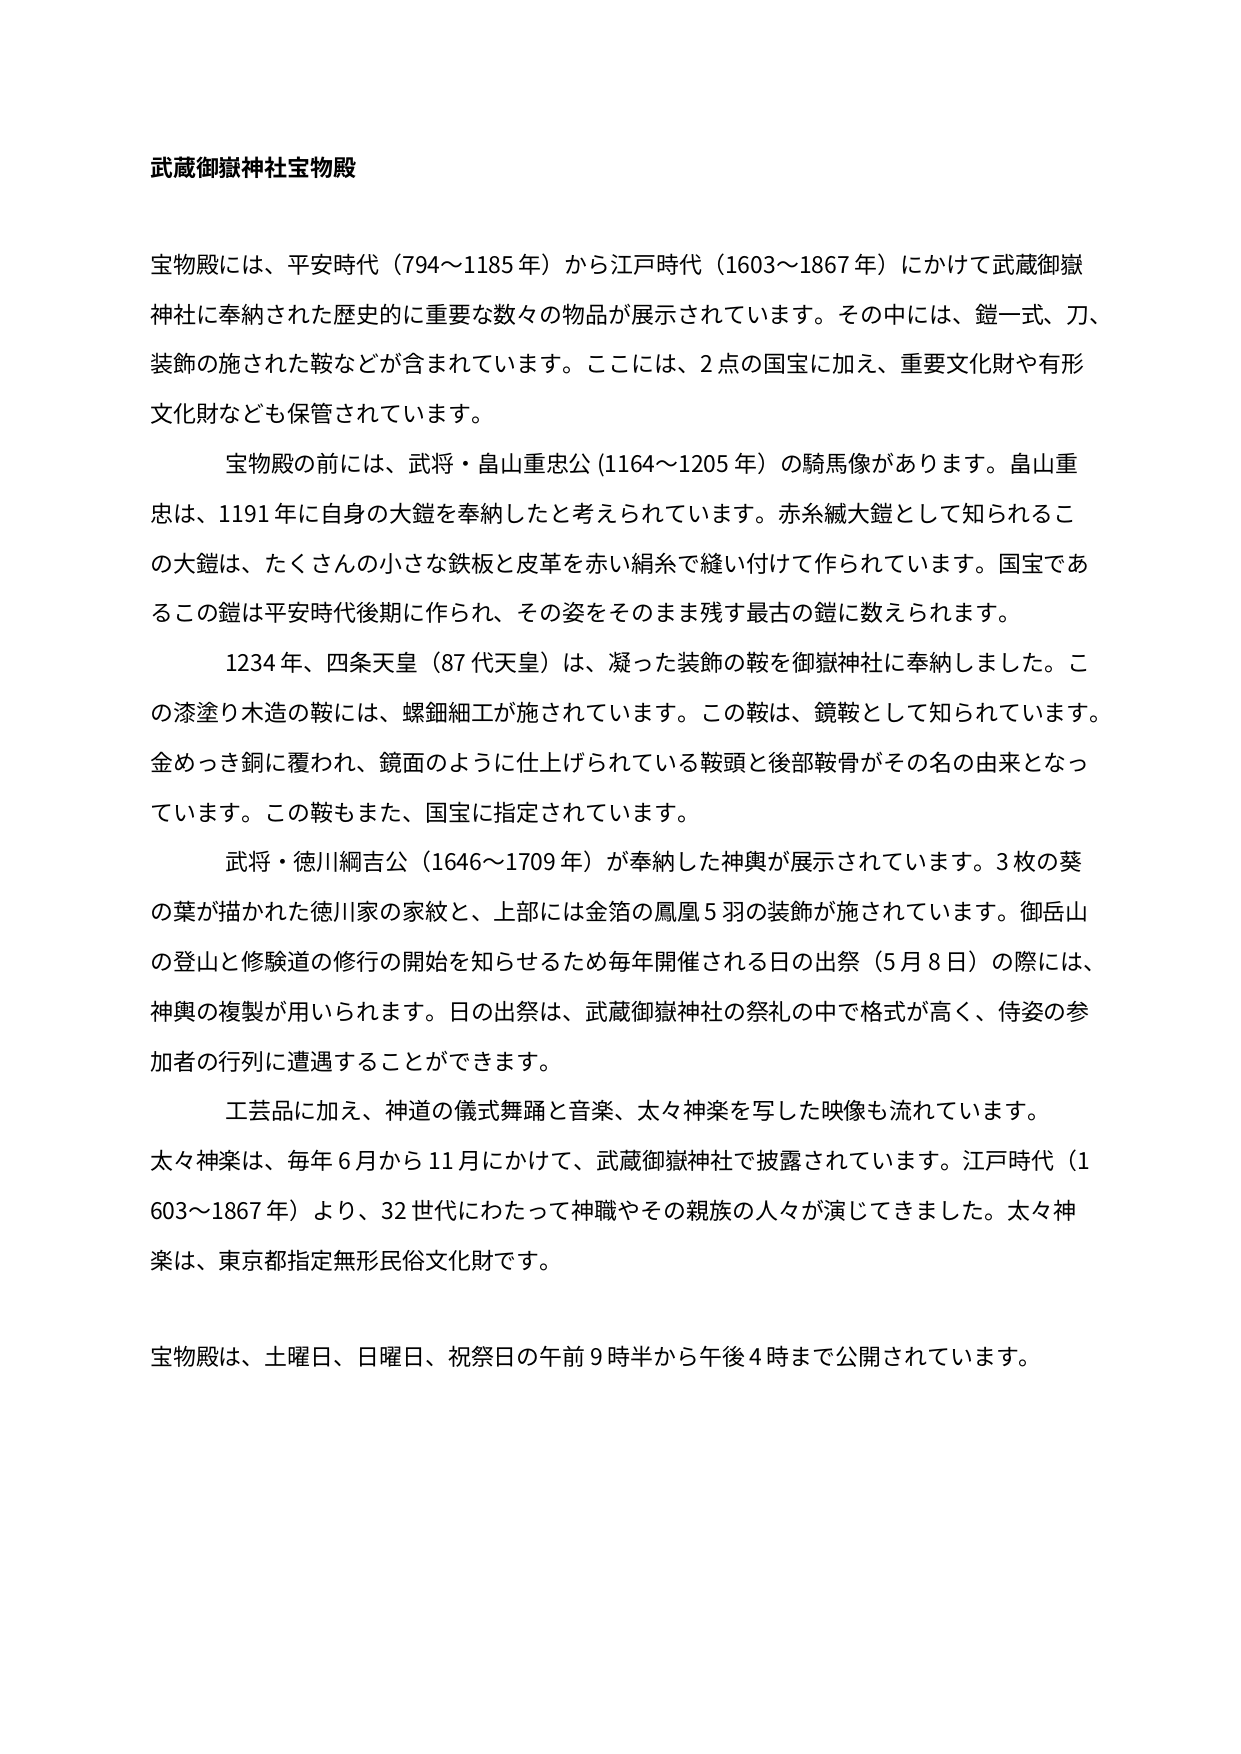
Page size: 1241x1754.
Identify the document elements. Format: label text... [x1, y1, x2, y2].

text 武蔵御嶽神社宝物殿 [150, 150, 1090, 183]
text 1234年、四条天皇（87代天皇）は、凝った装飾の鞍を御嶽神社に奉納しました。この漆塗り木造の鞍には、螺鈿細工が施されています。この鞍は、鏡鞍として知られています。金めっき銅に覆われ、鏡面のように仕上げられている鞍頭と後部鞍骨がその名の由来となっています。この鞍もまた、国宝に指定されています。 [150, 645, 1090, 828]
text 宝物殿の前には、武将・畠山重忠公 (1164～1205年）の騎馬像があります。畠山重忠は、1191年に自身の大鎧を奉納したと考えられています。赤糸縅大鎧として知られるこの大鎧は、たくさんの小さな鉄板と皮革を赤い絹糸で縫い付けて作られています。国宝であるこの鎧は平安時代後期に作られ、その姿をそのまま残す最古の鎧に数えられます。 [150, 446, 1090, 628]
text 武将・徳川綱吉公（1646～1709年）が奉納した神輿が展示されています。3枚の葵の葉が描かれた徳川家の家紋と、上部には金箔の鳳凰5羽の装飾が施されています。御岳山の登山と修験道の修行の開始を知らせるため毎年開催される日の出祭（5月8日）の際には、神輿の複製が用いられます。日の出祭は、武蔵御嶽神社の祭礼の中で格式が高く、侍姿の参加者の行列に遭遇することができます。 [150, 844, 1090, 1077]
text 宝物殿には、平安時代（794～1185年）から江戸時代（1603～1867年）にかけて武蔵御嶽神社に奉納された歴史的に重要な数々の物品が展示されています。その中には、鎧一式、刀、装飾の施された鞍などが含まれています。ここには、2点の国宝に加え、重要文化財や有形文化財なども保管されています。 [150, 247, 1090, 429]
text 工芸品に加え、神道の儀式舞踊と音楽、太々神楽を写した映像も流れています。太々神楽は、毎年6月から11月にかけて、武蔵御嶽神社で披露されています。江戸時代（1603～1867年）より、32世代にわたって神職やその親族の人々が演じてきました。太々神楽は、東京都指定無形民俗文化財です。 [150, 1093, 1090, 1276]
text 宝物殿は、土曜日、日曜日、祝祭日の午前9時半から午後4時まで公開されています。 [150, 1339, 1090, 1372]
